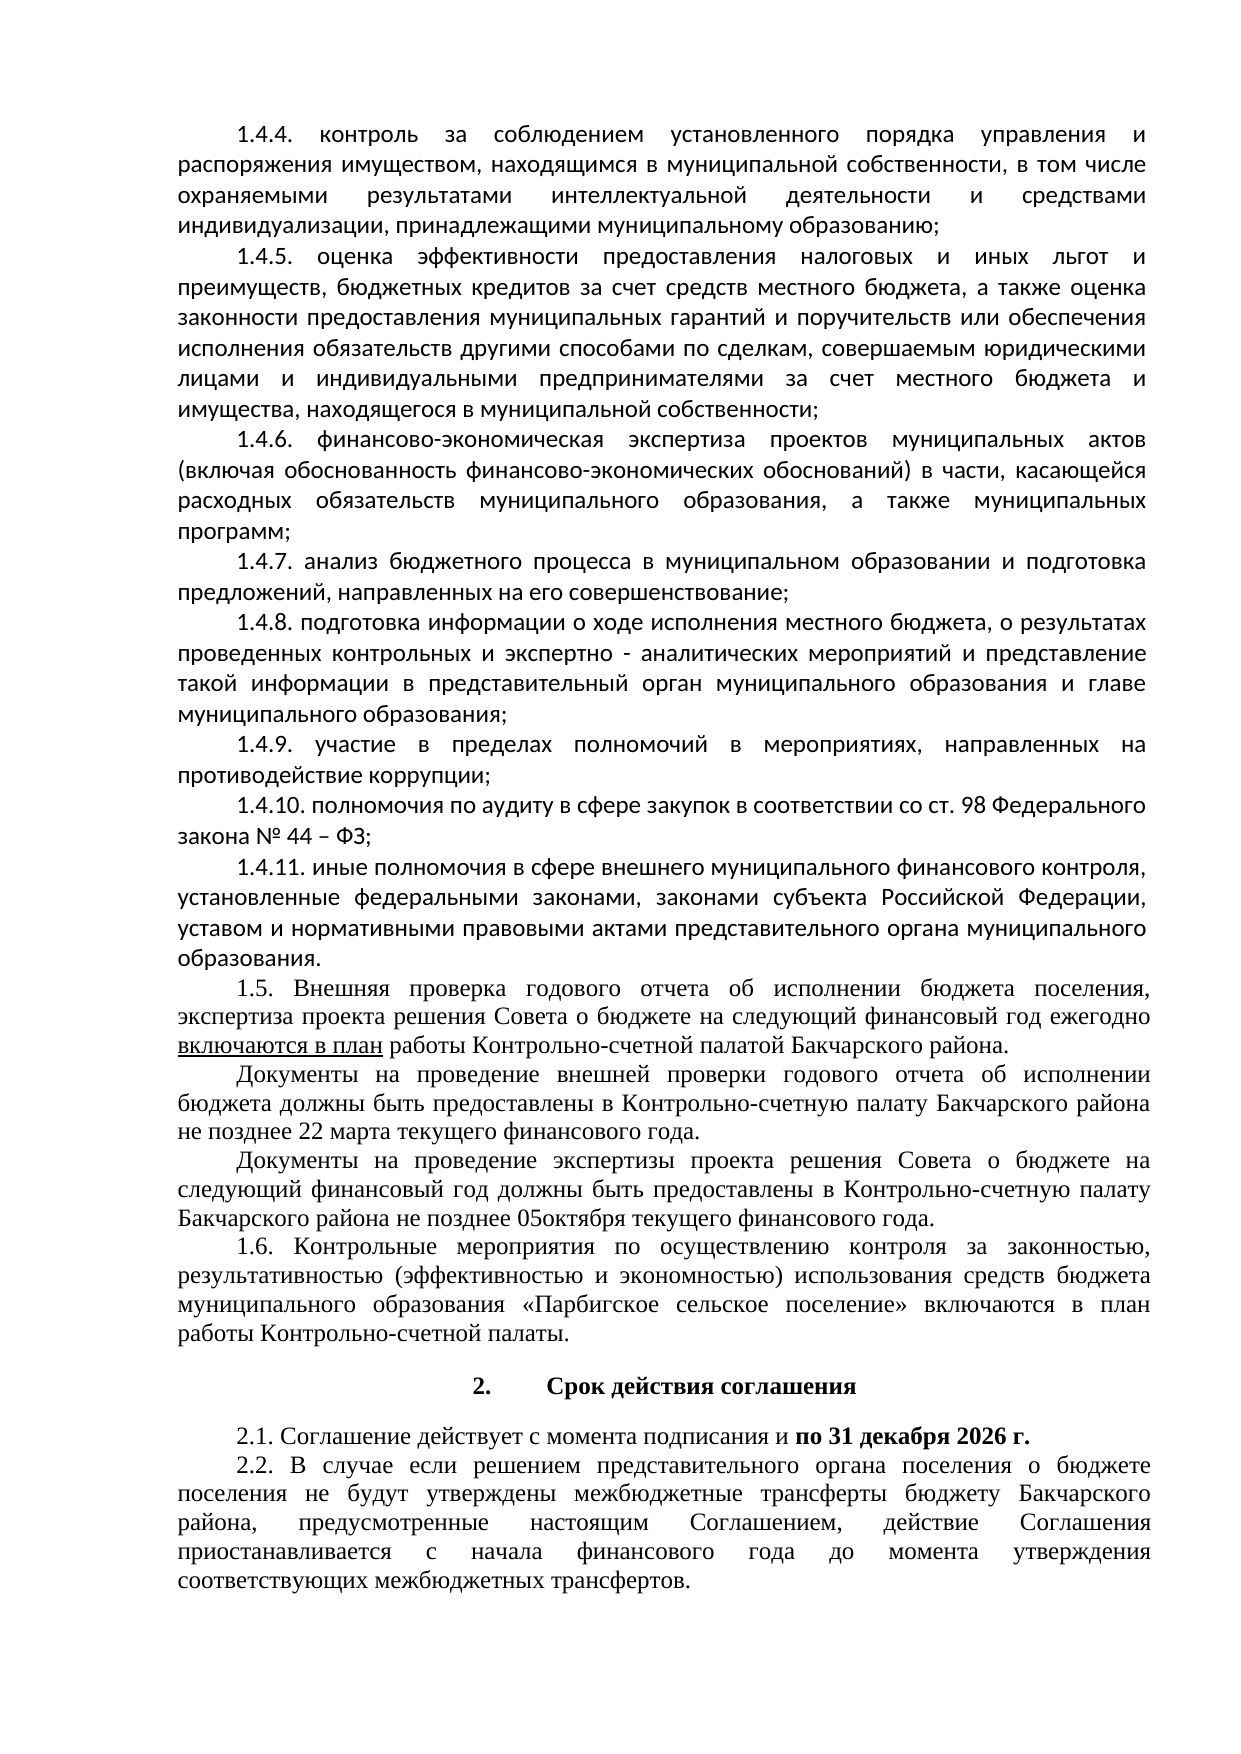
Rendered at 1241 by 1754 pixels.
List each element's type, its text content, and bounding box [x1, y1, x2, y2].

text 1.6. Контрольные мероприятия по осуществлению контроля за законностью, результативностью (эффективностью и экономностью) использования средств бюджета муниципального образования «Парбигское сельское поселение» включаются в план работы Контрольно-счетной палаты. [177, 1231, 1152, 1346]
text 1.4.10. полномочия по аудиту в сфере закупок в соответствии со ст. 98 Федерального закона № 44 – ФЗ; [177, 789, 1147, 851]
text 1.4.11. иные полномочия в сфере внешнего муниципального финансового контроля, установленные федеральными законами, законами субъекта Российской Федерации, уставом и нормативными правовыми актами представительного органа муниципального образования. [177, 851, 1147, 973]
text 1.4.5. оценка эффективности предоставления налоговых и иных льгот и преимуществ, бюджетных кредитов за счет средств местного бюджета, а также оценка законности предоставления муниципальных гарантий и поручительств или обеспечения исполнения обязательств другими способами по сделкам, совершаемым юридическими лицами и индивидуальными предпринимателями за счет местного бюджета и имущества, находящегося в муниципальной собственности; [177, 240, 1147, 423]
text 2.1. Соглашение действует с момента подписания и по 31 декабря 2026 г. [177, 1421, 1152, 1450]
list Срок действия соглашения [177, 1371, 1152, 1400]
text 1.5. Внешняя проверка годового отчета об исполнении бюджета поселения, экспертиза проекта решения Совета о бюджете на следующий финансовый год ежегодно включаются в план работы Контрольно-счетной палатой Бакчарского района. [177, 973, 1152, 1059]
text 1.4.7. анализ бюджетного процесса в муниципальном образовании и подготовка предложений, направленных на его совершенствование; [177, 545, 1147, 606]
text 1.4.9. участие в пределах полномочий в мероприятиях, направленных на противодействие коррупции; [177, 728, 1147, 789]
text Документы на проведение экспертизы проекта решения Совета о бюджете на следующий финансовый год должны быть предоставлены в Контрольно-счетную палату Бакчарского района не позднее 05октября текущего финансового года. [177, 1145, 1152, 1231]
text Документы на проведение внешней проверки годового отчета об исполнении бюджета должны быть предоставлены в Контрольно-счетную палату Бакчарского района не позднее 22 марта текущего финансового года. [177, 1059, 1152, 1145]
text 1.4.8. подготовка информации о ходе исполнения местного бюджета, о результатах проведенных контрольных и экспертно - аналитических мероприятий и представление такой информации в представительный орган муниципального образования и главе муниципального образования; [177, 606, 1147, 728]
text 1.4.4. контроль за соблюдением установленного порядка управления и распоряжения имуществом, находящимся в муниципальной собственности, в том числе охраняемыми результатами интеллектуальной деятельности и средствами индивидуализации, принадлежащими муниципальному образованию; [177, 118, 1147, 240]
text 2.2. В случае если решением представительного органа поселения о бюджете поселения не будут утверждены межбюджетные трансферты бюджету Бакчарского района, предусмотренные настоящим Соглашением, действие Соглашения приостанавливается с начала финансового года до момента утверждения соответствующих межбюджетных трансфертов. [177, 1450, 1152, 1593]
text 1.4.6. финансово-экономическая экспертиза проектов муниципальных актов (включая обоснованность финансово-экономических обоснований) в части, касающейся расходных обязательств муниципального образования, а также муниципальных программ; [177, 423, 1147, 545]
